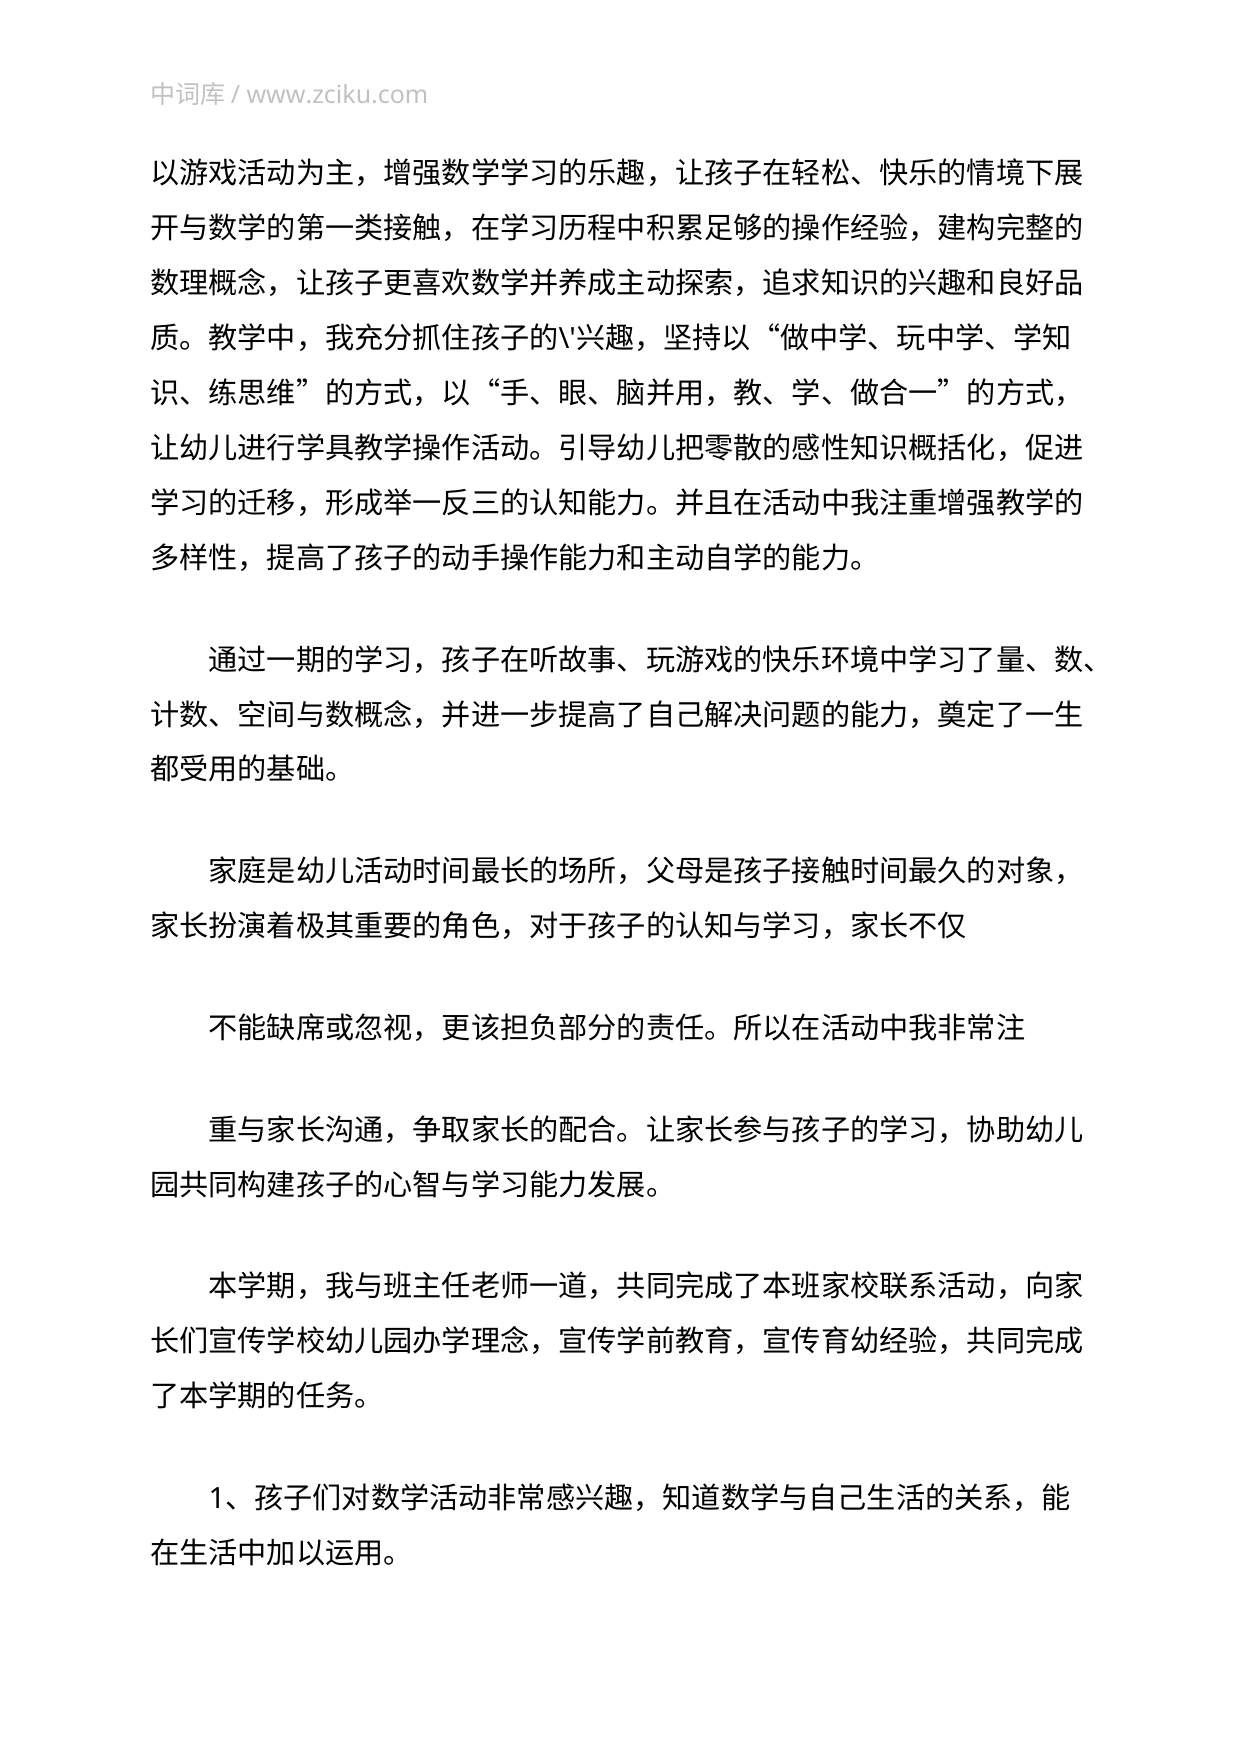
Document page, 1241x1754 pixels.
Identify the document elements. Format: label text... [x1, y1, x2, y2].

text 通过一期的学习，孩子在听故事、玩游戏的快乐环境中学习了量、数、计数、空间与数概念，并进一步提高了自己解决问题的能力，奠定了一生都受用的基础。 [150, 636, 1090, 788]
text 1、孩子们对数学活动非常感兴趣，知道数学与自己生活的关系，能在生活中加以运用。 [150, 1474, 1090, 1572]
text 家庭是幼儿活动时间最长的场所，父母是孩子接触时间最久的对象，家长扮演着极其重要的角色，对于孩子的认知与学习，家长不仅 [150, 848, 1090, 945]
text 不能缺席或忽视，更该担负部分的责任。所以在活动中我非常注 [150, 1004, 1090, 1047]
text 重与家长沟通，争取家长的配合。让家长参与孩子的学习，协助幼儿园共同构建孩子的心智与学习能力发展。 [150, 1106, 1090, 1203]
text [150, 150, 1090, 577]
text 本学期，我与班主任老师一道，共同完成了本班家校联系活动，向家长们宣传学校幼儿园办学理念，宣传学前教育，宣传育幼经验，共同完成了本学期的任务。 [150, 1263, 1090, 1415]
